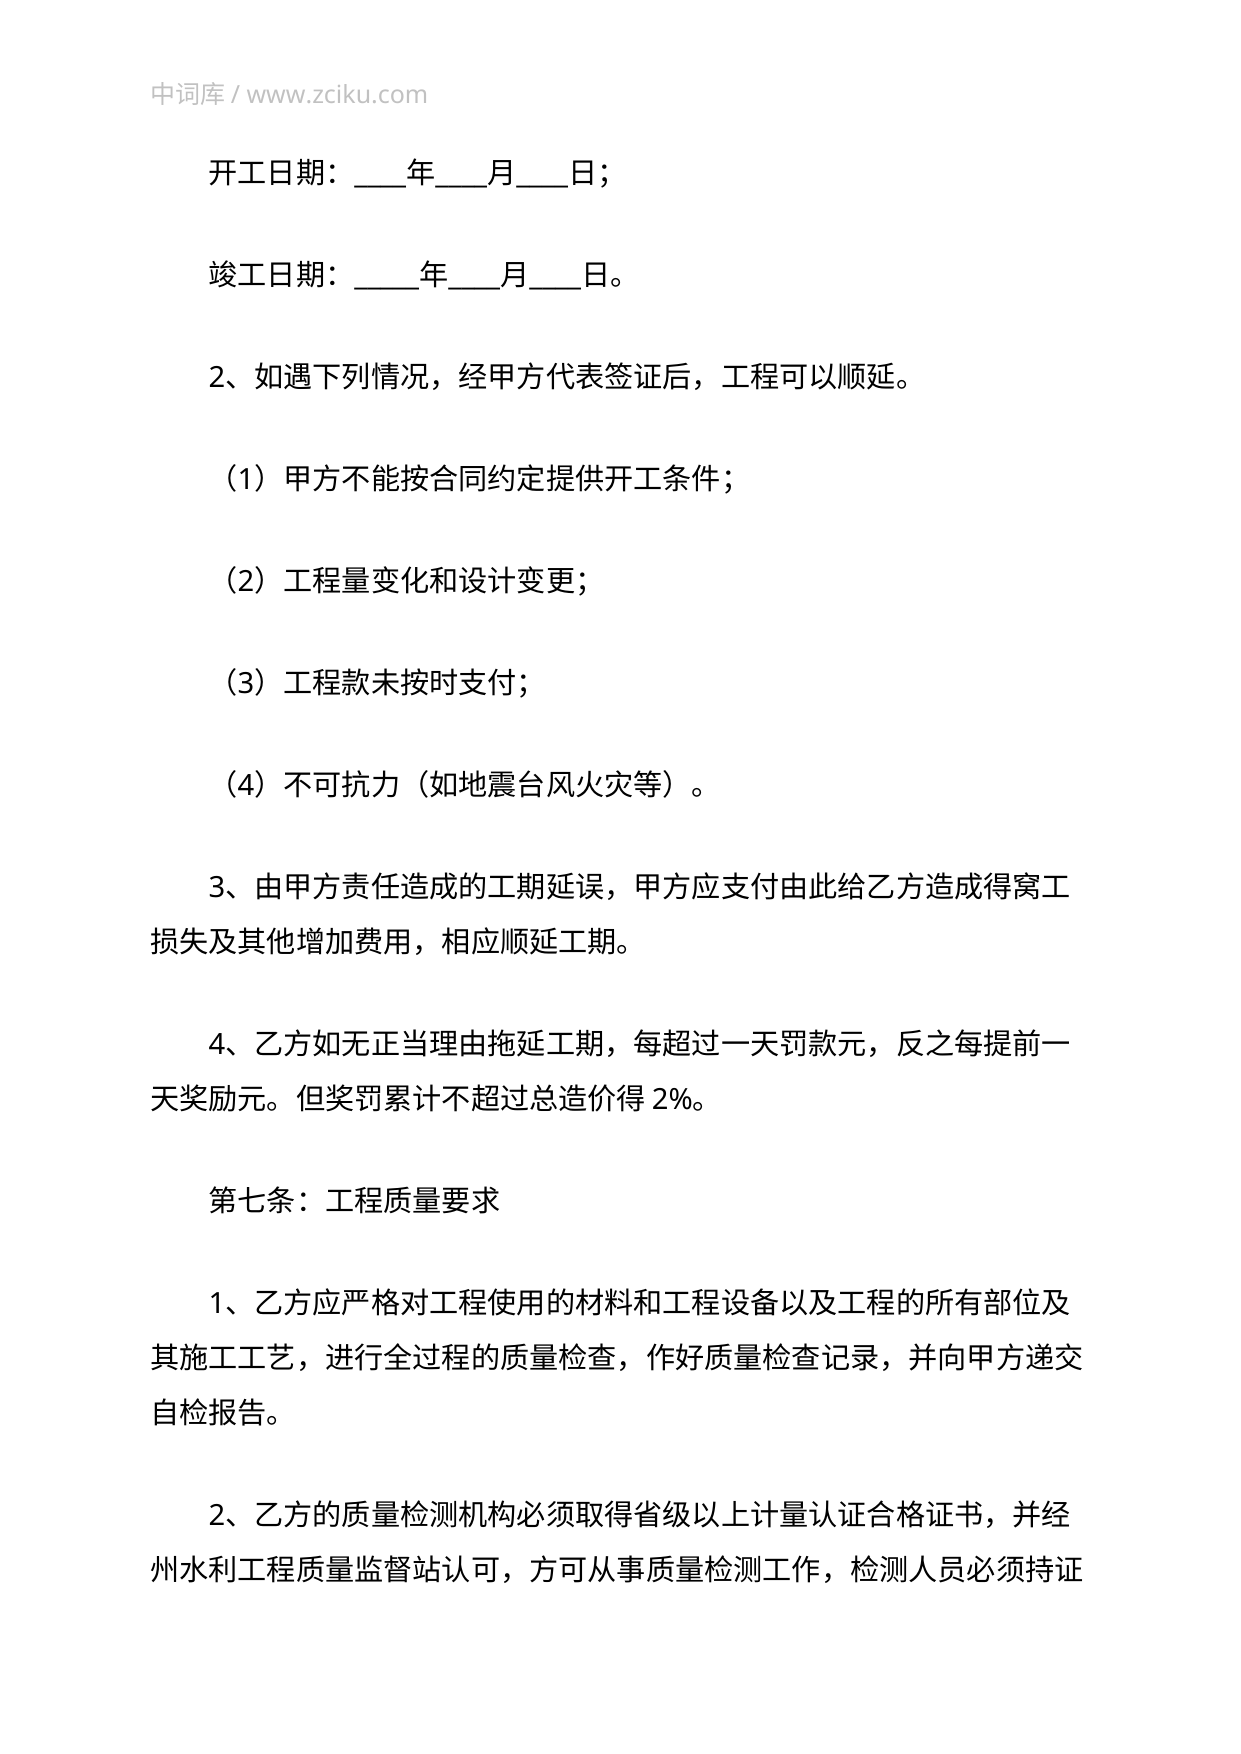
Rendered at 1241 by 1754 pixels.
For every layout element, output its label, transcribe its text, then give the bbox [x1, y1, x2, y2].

text （4）不可抗力（如地震台风火灾等）。 [150, 762, 1090, 804]
text 1、乙方应严格对工程使用的材料和工程设备以及工程的所有部位及其施工工艺，进行全过程的质量检查，作好质量检查记录，并向甲方递交自检报告。 [150, 1279, 1090, 1432]
text 2、如遇下列情况，经甲方代表签证后，工程可以顺延。 [150, 354, 1090, 396]
text （3）工程款未按时支付； [150, 660, 1090, 702]
text 4、乙方如无正当理由拖延工期，每超过一天罚款元，反之每提前一天奖励元。但奖罚累计不超过总造价得2%。 [150, 1021, 1090, 1118]
text 竣工日期：_____年____月____日。 [150, 252, 1090, 294]
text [150, 1491, 1090, 1588]
text （1）甲方不能按合同约定提供开工条件； [150, 456, 1090, 498]
text 开工日期：____年____月____日； [150, 150, 1090, 192]
text （2）工程量变化和设计变更； [150, 558, 1090, 600]
text 第七条：工程质量要求 [150, 1178, 1090, 1220]
text 3、由甲方责任造成的工期延误，甲方应支付由此给乙方造成得窝工损失及其他增加费用，相应顺延工期。 [150, 864, 1090, 961]
